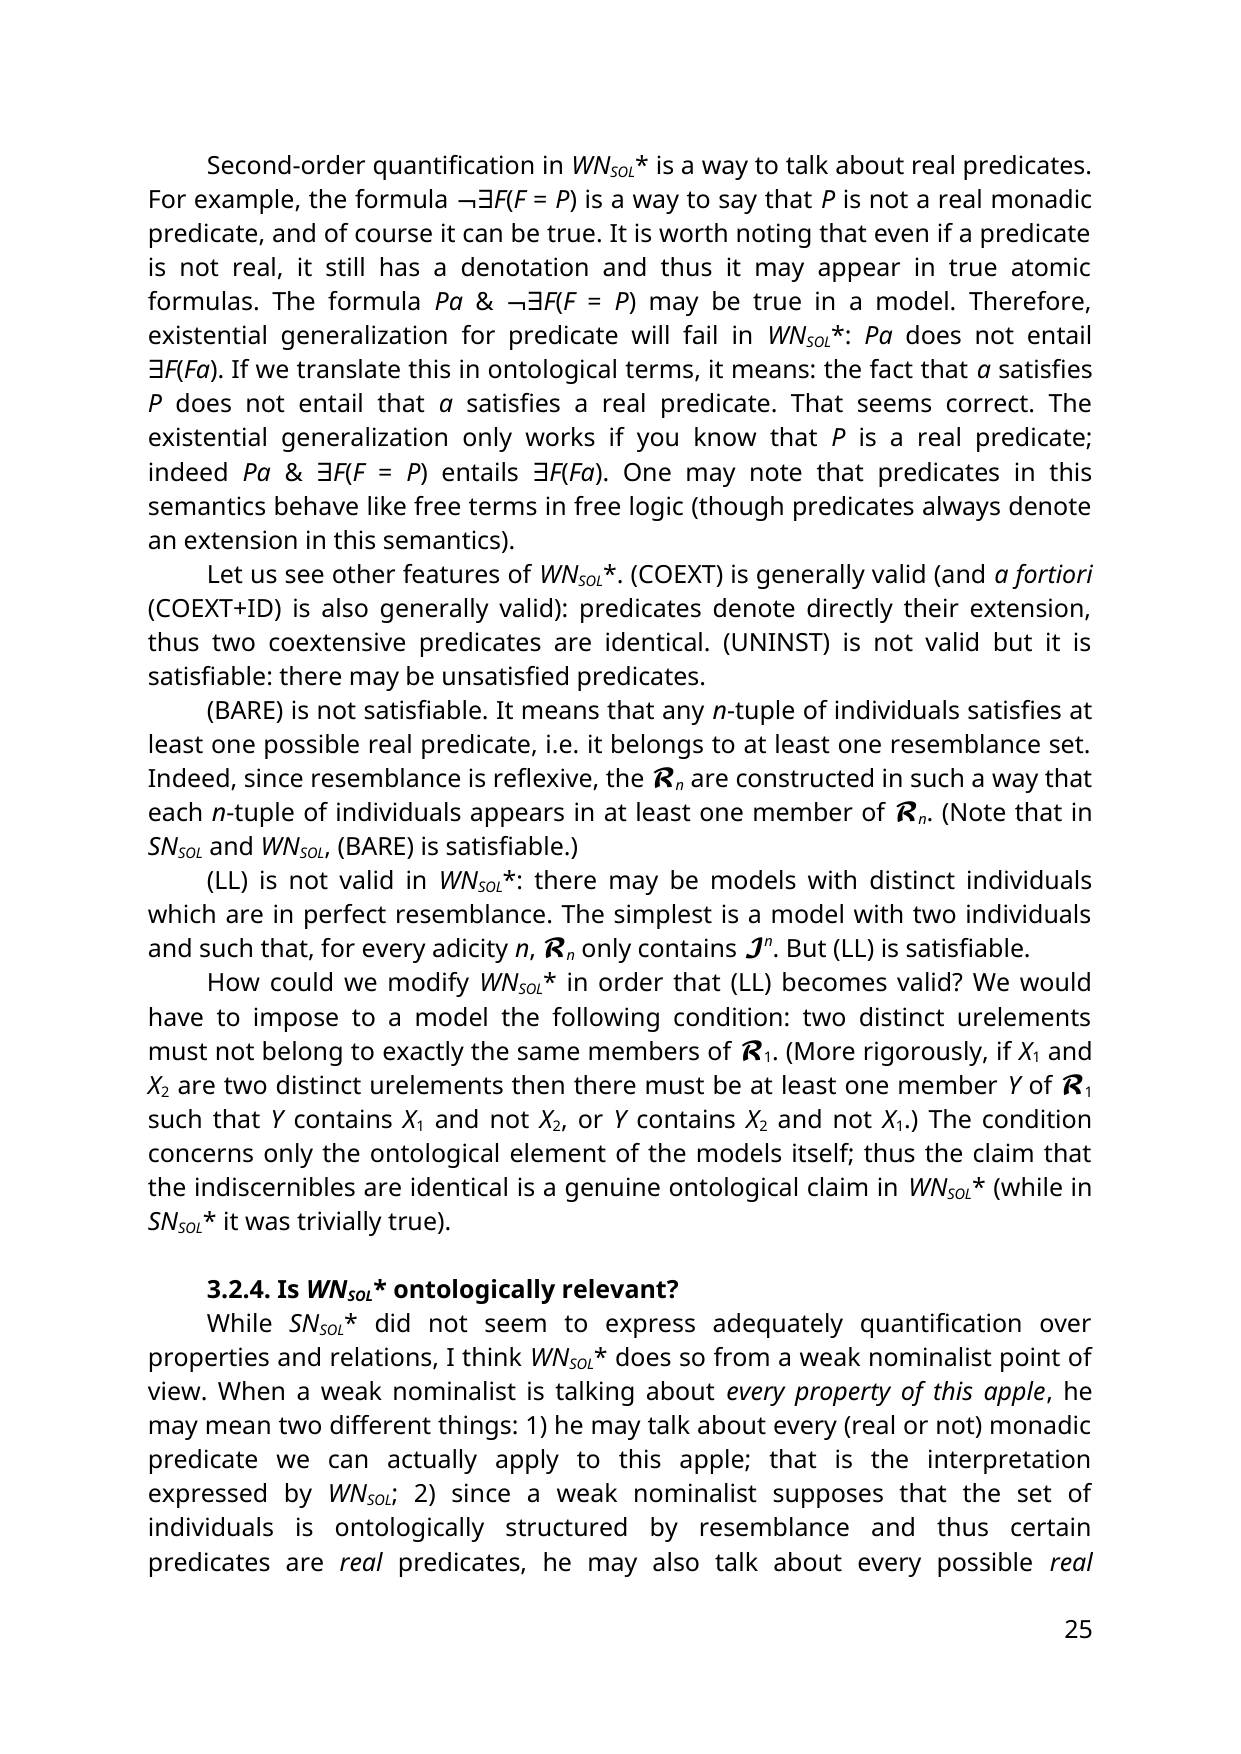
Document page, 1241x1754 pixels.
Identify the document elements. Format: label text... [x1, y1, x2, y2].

text (BARE) is not satisfiable. It means that any n-tuple of individuals satisfies at least one possible real predicate, i.e. it belongs to at least one resemblance set. Indeed, since resemblance is reflexive, the 𝓡n are constructed in such a way that each n-tuple of individuals appears in at least one member of 𝓡n. (Note that in SNSOL and WNSOL, (BARE) is satisfiable.) [148, 693, 1093, 863]
text (LL) is not valid in WNSOL*: there may be models with distinct individuals which are in perfect resemblance. The simplest is a model with two individuals and such that, for every adicity n, 𝓡n only contains 𝓘n. But (LL) is satisfiable. [148, 863, 1093, 965]
text Let us see other features of WNSOL*. (COEXT) is generally valid (and a fortiori (COEXT+ID) is also generally valid): predicates denote directly their extension, thus two coextensive predicates are identical. (UNINST) is not valid but it is satisfiable: there may be unsatisfied predicates. [148, 556, 1093, 693]
text How could we modify WNSOL* in order that (LL) becomes valid? We would have to impose to a model the following condition: two distinct urelements must not belong to exactly the same members of 𝓡1. (More rigorously, if X1 and X2 are two distinct urelements then there must be at least one member Y of 𝓡1 such that Y contains X1 and not X2, or Y contains X2 and not X1.) The condition concerns only the ontological element of the models itself; thus the claim that the indiscernibles are identical is a genuine ontological claim in WNSOL* (while in SNSOL* it was trivially true). [148, 965, 1093, 1238]
text Second-order quantification in WNSOL* is a way to talk about real predicates. For example, the formula ¬∃F(F = P) is a way to say that P is not a real monadic predicate, and of course it can be true. It is worth noting that even if a predicate is not real, it still has a denotation and thus it may appear in true atomic formulas. The formula Pa & ¬∃F(F = P) may be true in a model. Therefore, existential generalization for predicate will fail in WNSOL*: Pa does not entail ∃F(Fa). If we translate this in ontological terms, it means: the fact that a satisfies P does not entail that a satisfies a real predicate. That seems correct. The existential generalization only works if you know that P is a real predicate; indeed Pa & ∃F(F = P) entails ∃F(Fa). One may note that predicates in this semantics behave like free terms in free logic (though predicates always denote an extension in this semantics). [148, 148, 1093, 556]
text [148, 1306, 1093, 1578]
text 3.2.4. Is WNSOL* ontologically relevant? [148, 1272, 1093, 1306]
